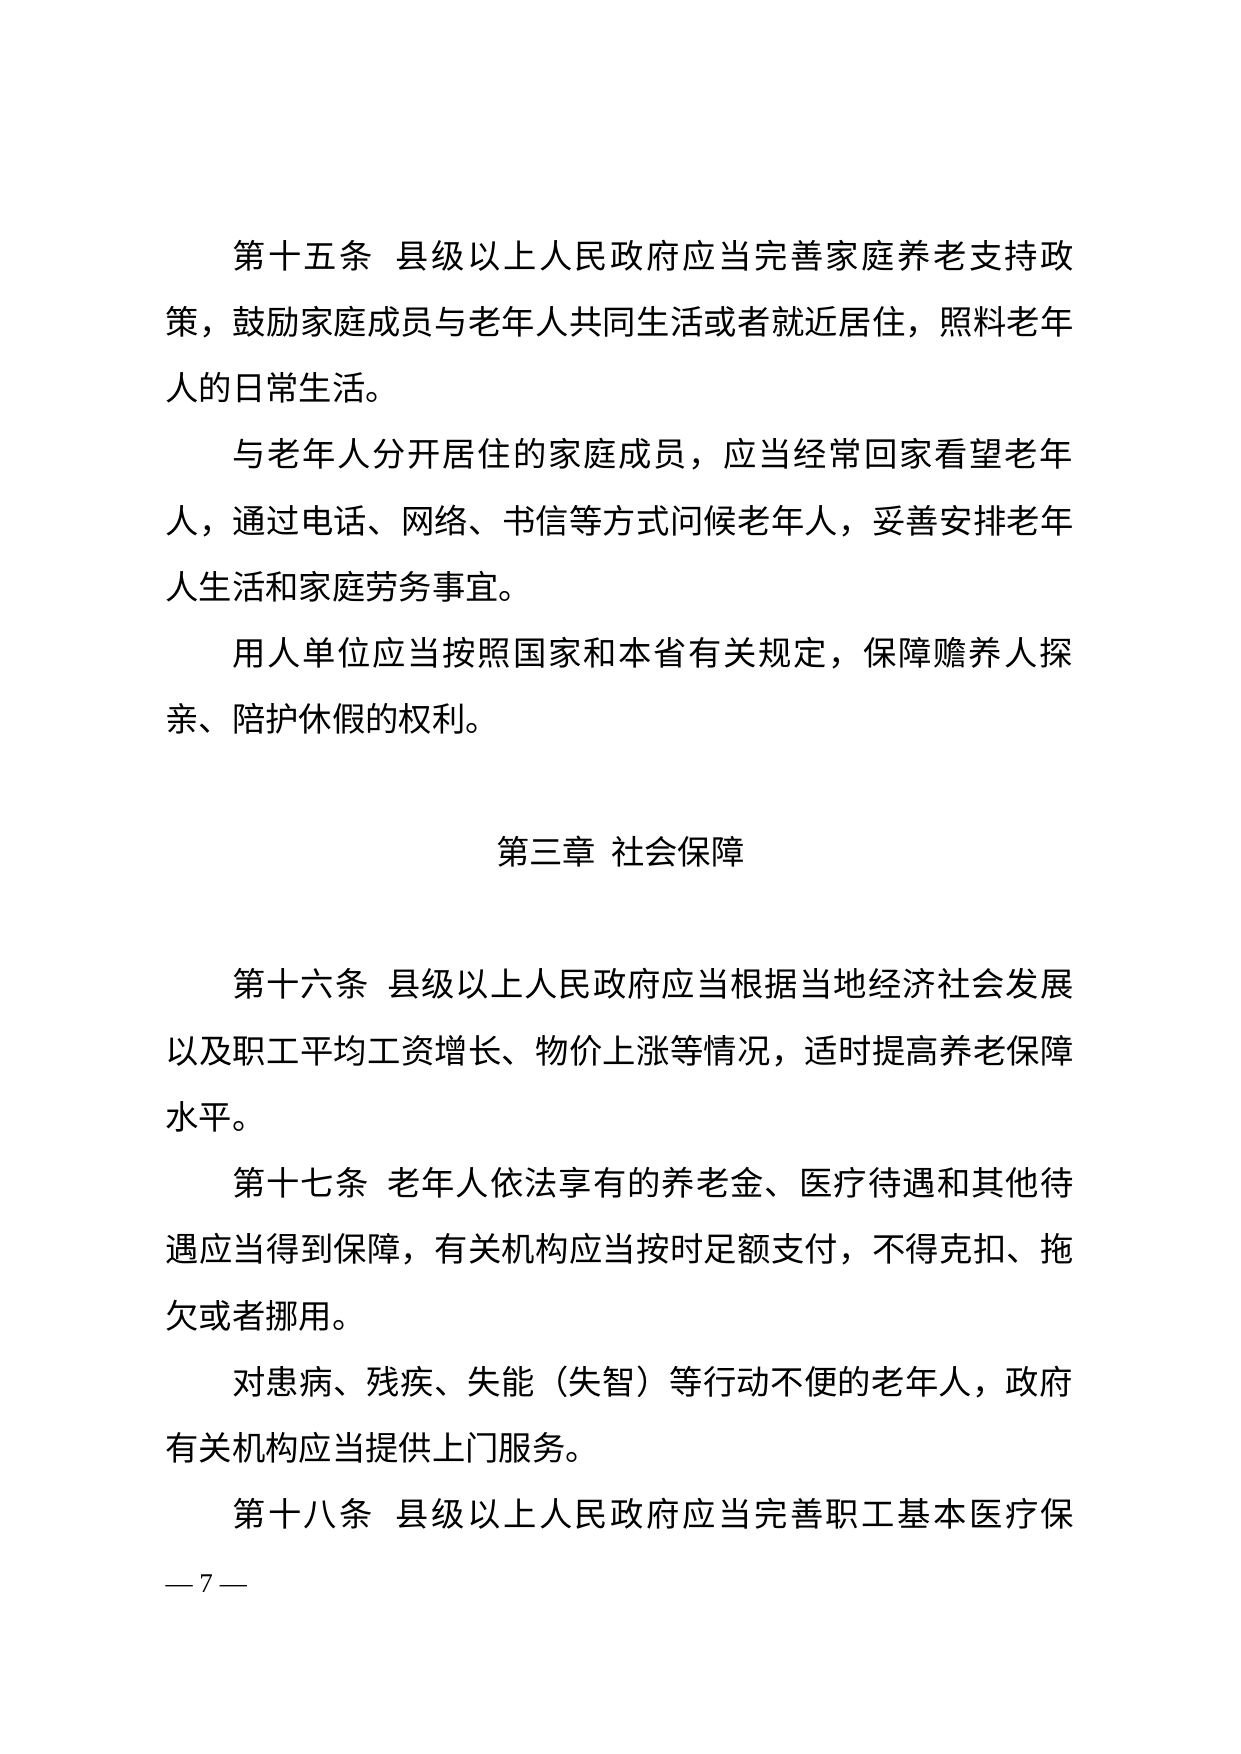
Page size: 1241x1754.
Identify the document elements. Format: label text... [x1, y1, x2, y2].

text 第十六条 县级以上人民政府应当根据当地经济社会发展以及职工平均工资增长、物价上涨等情况，适时提高养老保障水平。 [165, 949, 1075, 1148]
text 用人单位应当按照国家和本省有关规定，保障赡养人探亲、陪护休假的权利。 [165, 618, 1075, 750]
text 对患病、残疾、失能（失智）等行动不便的老年人，政府有关机构应当提供上门服务。 [165, 1347, 1075, 1479]
text 第十五条 县级以上人民政府应当完善家庭养老支持政策，鼓励家庭成员与老年人共同生活或者就近居住，照料老年人的日常生活。 [165, 220, 1075, 419]
text 第十七条 老年人依法享有的养老金、医疗待遇和其他待遇应当得到保障，有关机构应当按时足额支付，不得克扣、拖欠或者挪用。 [165, 1148, 1075, 1347]
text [165, 1479, 1075, 1545]
text 第三章 社会保障 [165, 817, 1075, 883]
text 与老年人分开居住的家庭成员，应当经常回家看望老年人，通过电话、网络、书信等方式问候老年人，妥善安排老年人生活和家庭劳务事宜。 [165, 419, 1075, 618]
